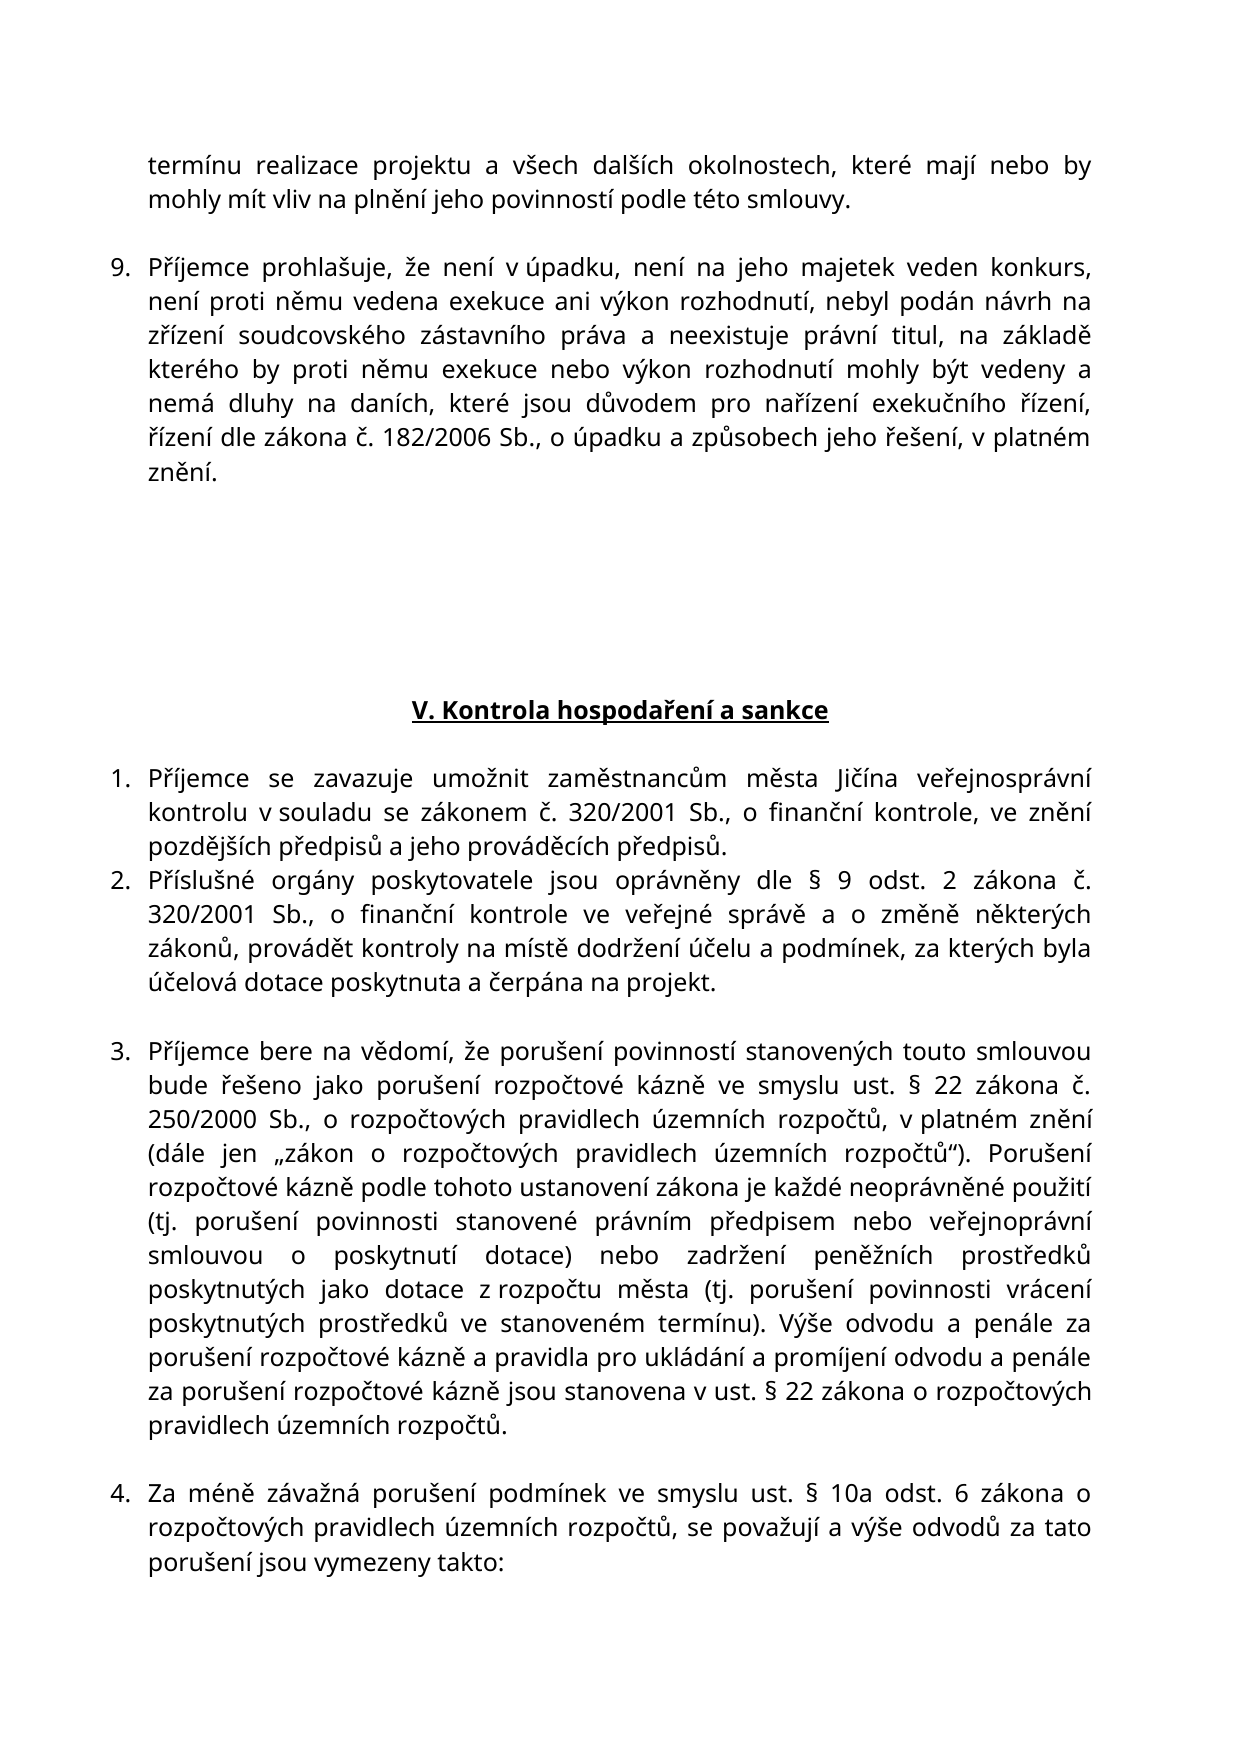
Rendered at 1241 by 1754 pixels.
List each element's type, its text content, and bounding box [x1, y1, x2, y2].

list Příslušné orgány poskytovatele jsou oprávněny dle § 9 odst. 2 zákona č. 320/2001 Sb., o finanční kontrole ve veřejné správě a o změně některých zákonů, provádět kontroly na místě dodržení účelu a podmínek, za kterých byla účelová dotace poskytnuta a čerpána na projekt. [110, 863, 1093, 999]
text V. Kontrola hospodaření a sankce [148, 693, 1093, 727]
list Za méně závažná porušení podmínek ve smyslu ust. § 10a odst. 6 zákona o rozpočtových pravidlech územních rozpočtů, se považují a výše odvodů za tato porušení jsou vymezeny takto: [110, 1476, 1093, 1578]
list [110, 148, 1093, 216]
list Příjemce prohlašuje, že není v úpadku, není na jeho majetek veden konkurs, není proti němu vedena exekuce ani výkon rozhodnutí, nebyl podán návrh na zřízení soudcovského zástavního práva a neexistuje právní titul, na základě kterého by proti němu exekuce nebo výkon rozhodnutí mohly být vedeny a nemá dluhy na daních, které jsou důvodem pro nařízení exekučního řízení, řízení dle zákona č. 182/2006 Sb., o úpadku a způsobech jeho řešení, v platném znění. [110, 250, 1093, 488]
list Příjemce se zavazuje umožnit zaměstnancům města Jičína veřejnosprávní kontrolu v souladu se zákonem č. 320/2001 Sb., o finanční kontrole, ve znění pozdějších předpisů a jeho prováděcích předpisů. [110, 761, 1093, 863]
list Příjemce bere na vědomí, že porušení povinností stanovených touto smlouvou bude řešeno jako porušení rozpočtové kázně ve smyslu ust. § 22 zákona č. 250/2000 Sb., o rozpočtových pravidlech územních rozpočtů, v platném znění (dále jen „zákon o rozpočtových pravidlech územních rozpočtů“). Porušení rozpočtové kázně podle tohoto ustanovení zákona je každé neoprávněné použití (tj. porušení povinnosti stanovené právním předpisem nebo veřejnoprávní smlouvou o poskytnutí dotace) nebo zadržení peněžních prostředků poskytnutých jako dotace z rozpočtu města (tj. porušení povinnosti vrácení poskytnutých prostředků ve stanoveném termínu). Výše odvodu a penále za porušení rozpočtové kázně a pravidla pro ukládání a promíjení odvodu a penále za porušení rozpočtové kázně jsou stanovena v ust. § 22 zákona o rozpočtových pravidlech územních rozpočtů. [110, 1033, 1093, 1442]
